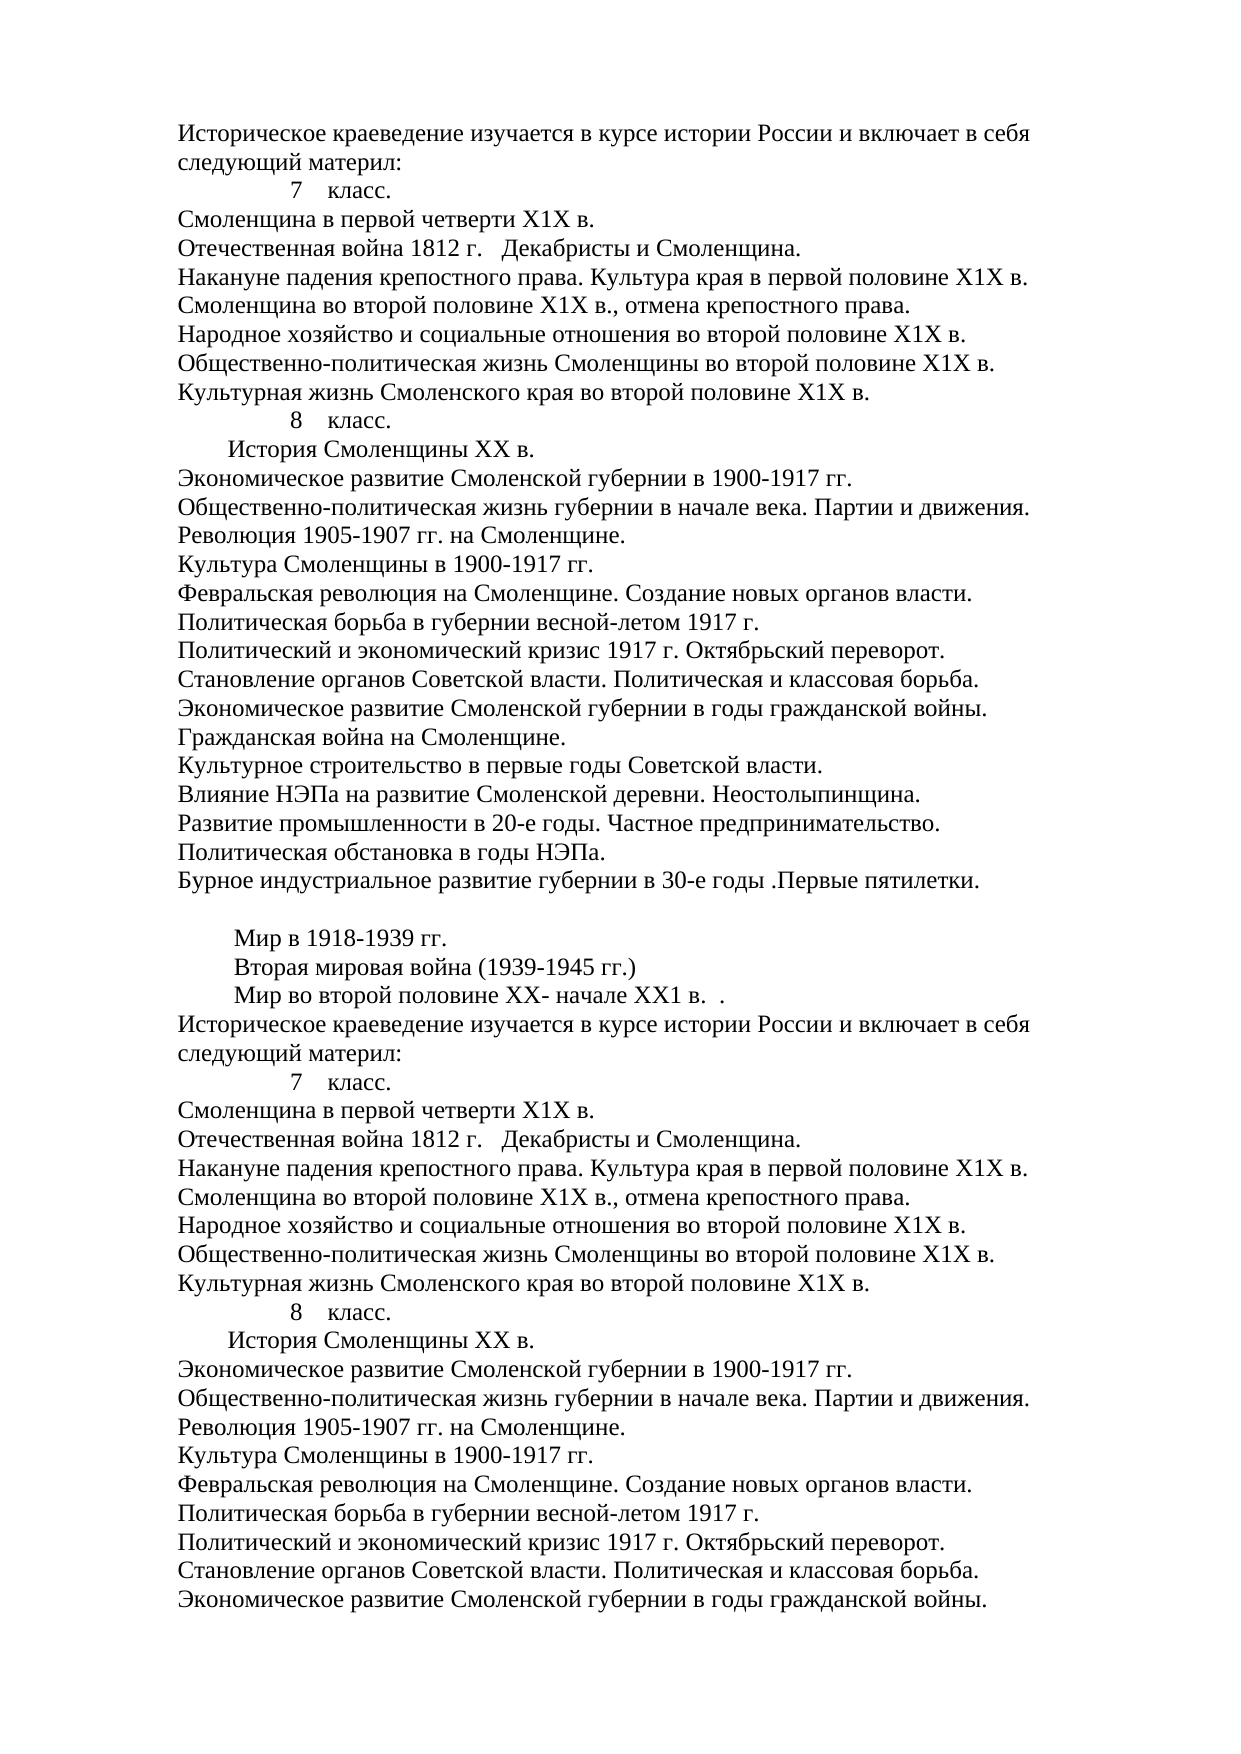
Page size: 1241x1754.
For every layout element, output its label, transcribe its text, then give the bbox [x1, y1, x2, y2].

text Февральская революция на Смоленщине. Создание новых органов власти. [177, 578, 1152, 607]
text Общественно-политическая жизнь Смоленщины во второй половине Х1Х в. [177, 1239, 1152, 1268]
text Культурная жизнь Смоленского края во второй половине Х1Х в. [177, 1268, 1152, 1297]
text Отечественная война 1812 г. Декабристы и Смоленщина. [177, 1124, 1152, 1153]
text Смоленщина в первой четверти Х1Х в. [177, 204, 1152, 233]
text Мир в 1918-1939 гг. [177, 923, 1152, 952]
text Народное хозяйство и социальные отношения во второй половине Х1Х в. [177, 1211, 1152, 1239]
text Революция 1905-1907 гг. на Смоленщине. [177, 521, 1152, 549]
text Народное хозяйство и социальные отношения во второй половине Х1Х в. [177, 319, 1152, 348]
text Вторая мировая война (1939-1945 гг.) [177, 952, 1152, 981]
text Становление органов Советской власти. Политическая и классовая борьба. [177, 664, 1152, 693]
list класс. [290, 1067, 1152, 1096]
text Экономическое развитие Смоленской губернии в 1900-1917 гг. [177, 1354, 1152, 1383]
text История Смоленщины ХХ в. [177, 434, 1152, 463]
text Февральская революция на Смоленщине. Создание новых органов власти. [177, 1469, 1152, 1498]
text Экономическое развитие Смоленской губернии в годы гражданской войны. [177, 693, 1152, 722]
text Накануне падения крепостного права. Культура края в первой половине Х1Х в. [177, 262, 1152, 291]
text Влияние НЭПа на развитие Смоленской деревни. Неостолыпинщина. [177, 779, 1152, 808]
text Культурное строительство в первые годы Советской власти. [177, 751, 1152, 779]
list класс. [290, 176, 1152, 204]
text Культура Смоленщины в 1900-1917 гг. [177, 1441, 1152, 1469]
text Историческое краеведение изучается в курсе истории России и включает в себя следующий материл: [177, 118, 1152, 176]
text Накануне падения крепостного права. Культура края в первой половине Х1Х в. [177, 1153, 1152, 1182]
text Экономическое развитие Смоленской губернии в 1900-1917 гг. [177, 463, 1152, 492]
list класс. [290, 1297, 1152, 1326]
list класс. [290, 406, 1152, 434]
text Отечественная война 1812 г. Декабристы и Смоленщина. [177, 233, 1152, 262]
text Становление органов Советской власти. Политическая и классовая борьба. [177, 1556, 1152, 1584]
text Политическая борьба в губернии весной-летом 1917 г. [177, 607, 1152, 636]
text Мир во второй половине ХХ- начале ХХ1 в. . [177, 981, 1152, 1009]
text Общественно-политическая жизнь губернии в начале века. Партии и движения. [177, 492, 1152, 521]
text Смоленщина в первой четверти Х1Х в. [177, 1096, 1152, 1124]
text Культурная жизнь Смоленского края во второй половине Х1Х в. [177, 377, 1152, 406]
text Политический и экономический кризис 1917 г. Октябрьский переворот. [177, 1527, 1152, 1556]
text Экономическое развитие Смоленской губернии в годы гражданской войны. [177, 1584, 1152, 1613]
text Развитие промышленности в 20-е годы. Частное предпринимательство. [177, 808, 1152, 837]
text Общественно-политическая жизнь губернии в начале века. Партии и движения. [177, 1383, 1152, 1412]
text Культура Смоленщины в 1900-1917 гг. [177, 549, 1152, 578]
text Смоленщина во второй половине Х1Х в., отмена крепостного права. [177, 291, 1152, 319]
text Политическая обстановка в годы НЭПа. [177, 837, 1152, 866]
text Политический и экономический кризис 1917 г. Октябрьский переворот. [177, 636, 1152, 664]
text Смоленщина во второй половине Х1Х в., отмена крепостного права. [177, 1182, 1152, 1211]
text Общественно-политическая жизнь Смоленщины во второй половине Х1Х в. [177, 348, 1152, 377]
text Историческое краеведение изучается в курсе истории России и включает в себя следующий материл: [177, 1009, 1152, 1067]
text Революция 1905-1907 гг. на Смоленщине. [177, 1412, 1152, 1441]
text Политическая борьба в губернии весной-летом 1917 г. [177, 1498, 1152, 1527]
text Бурное индустриальное развитие губернии в 30-е годы .Первые пятилетки. [177, 866, 1152, 894]
text Гражданская война на Смоленщине. [177, 722, 1152, 751]
text История Смоленщины ХХ в. [177, 1326, 1152, 1354]
